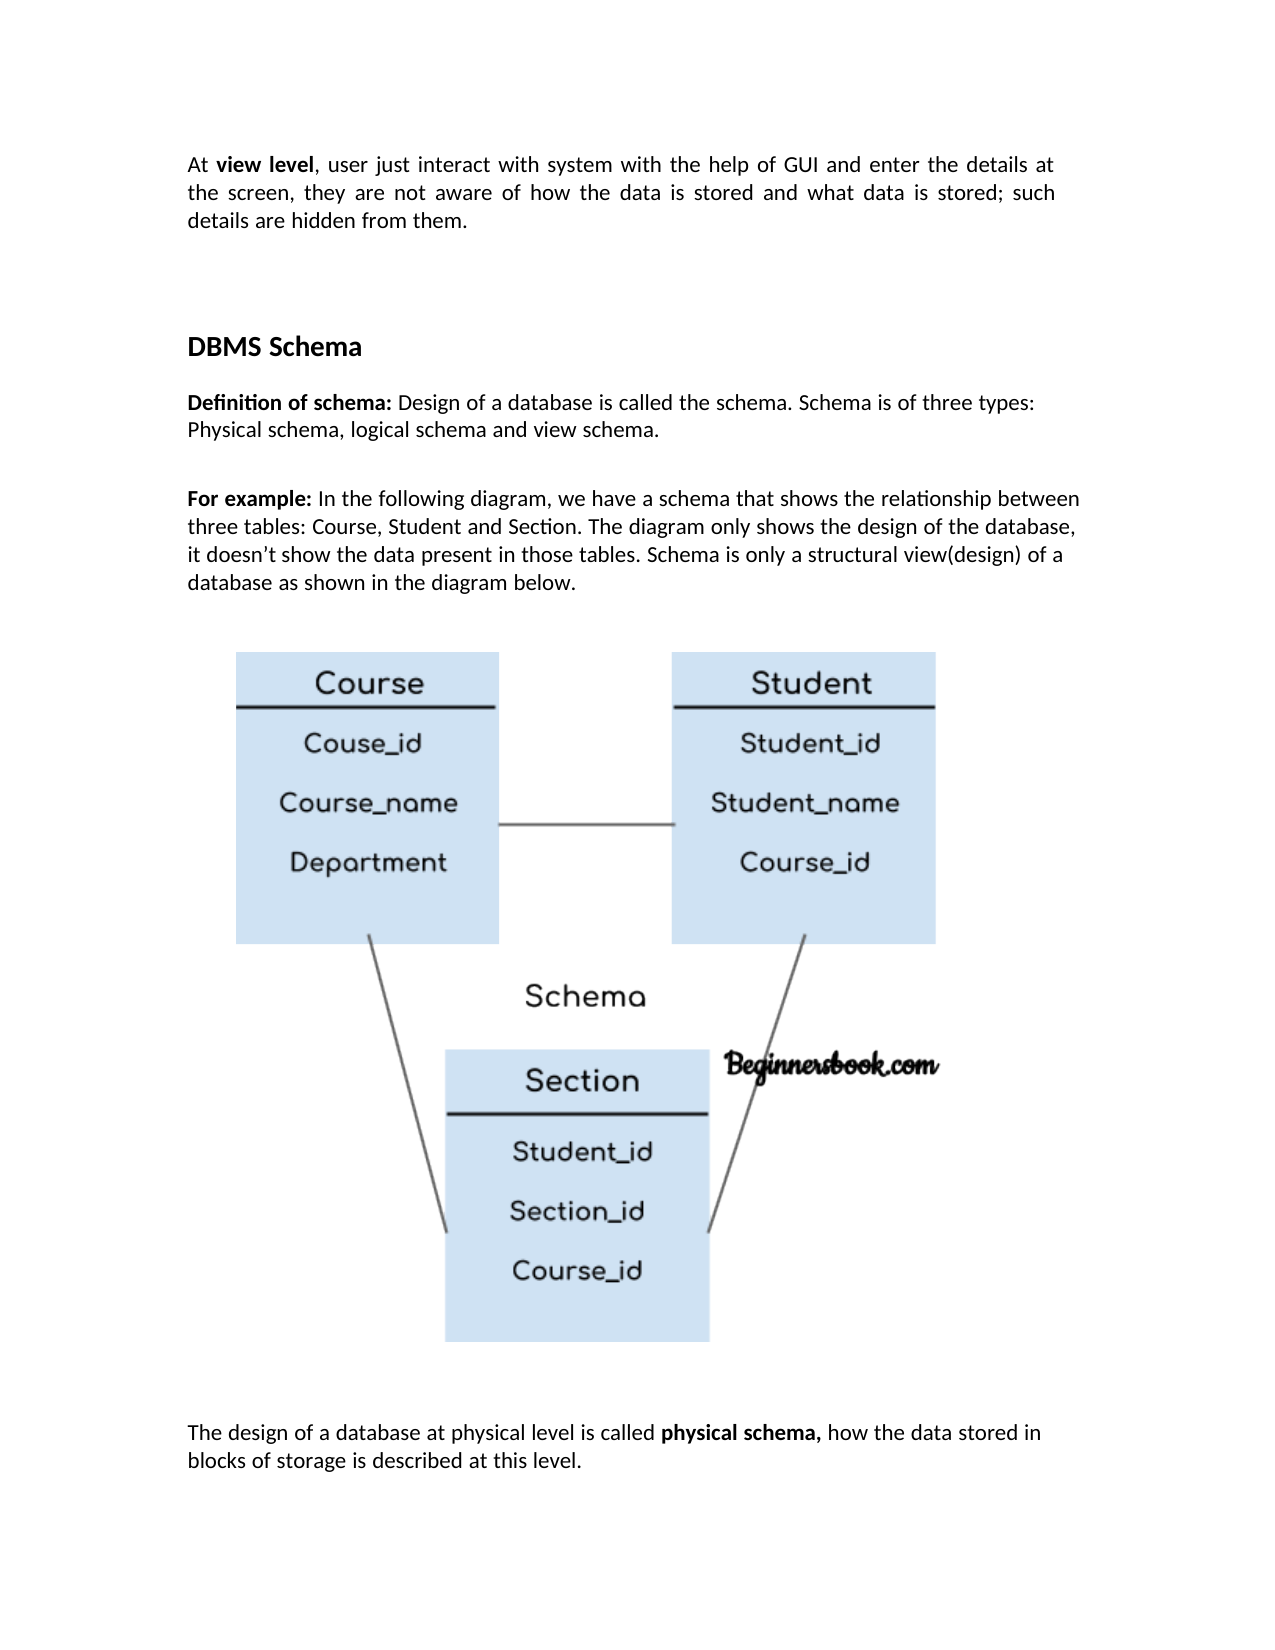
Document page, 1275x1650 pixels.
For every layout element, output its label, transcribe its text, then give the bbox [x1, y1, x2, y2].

text The design of a database at physical level is called physical schema, how the data stored in blocks of storage is described at this level. [187, 1418, 1071, 1474]
picture [236, 652, 941, 1342]
subtitle DBMS Schema [187, 328, 1144, 363]
text For example: In the following diagram, we have a schema that shows the relationship between three tables: Course, Student and Section. The diagram only shows the design of the database, it doesn’t show the data present in those tables. Schema is only a structural view(design) of a database as shown in the diagram below. [187, 484, 1088, 596]
text At view level, user just interact with system with the help of GUI and enter the details at the screen, they are not aware of how the data is stored and what data is stored; such details are hidden from them. [187, 150, 1056, 234]
text Definition of schema: Design of a database is called the schema. Schema is of three types: Physical schema, logical schema and view schema. [187, 388, 1088, 443]
